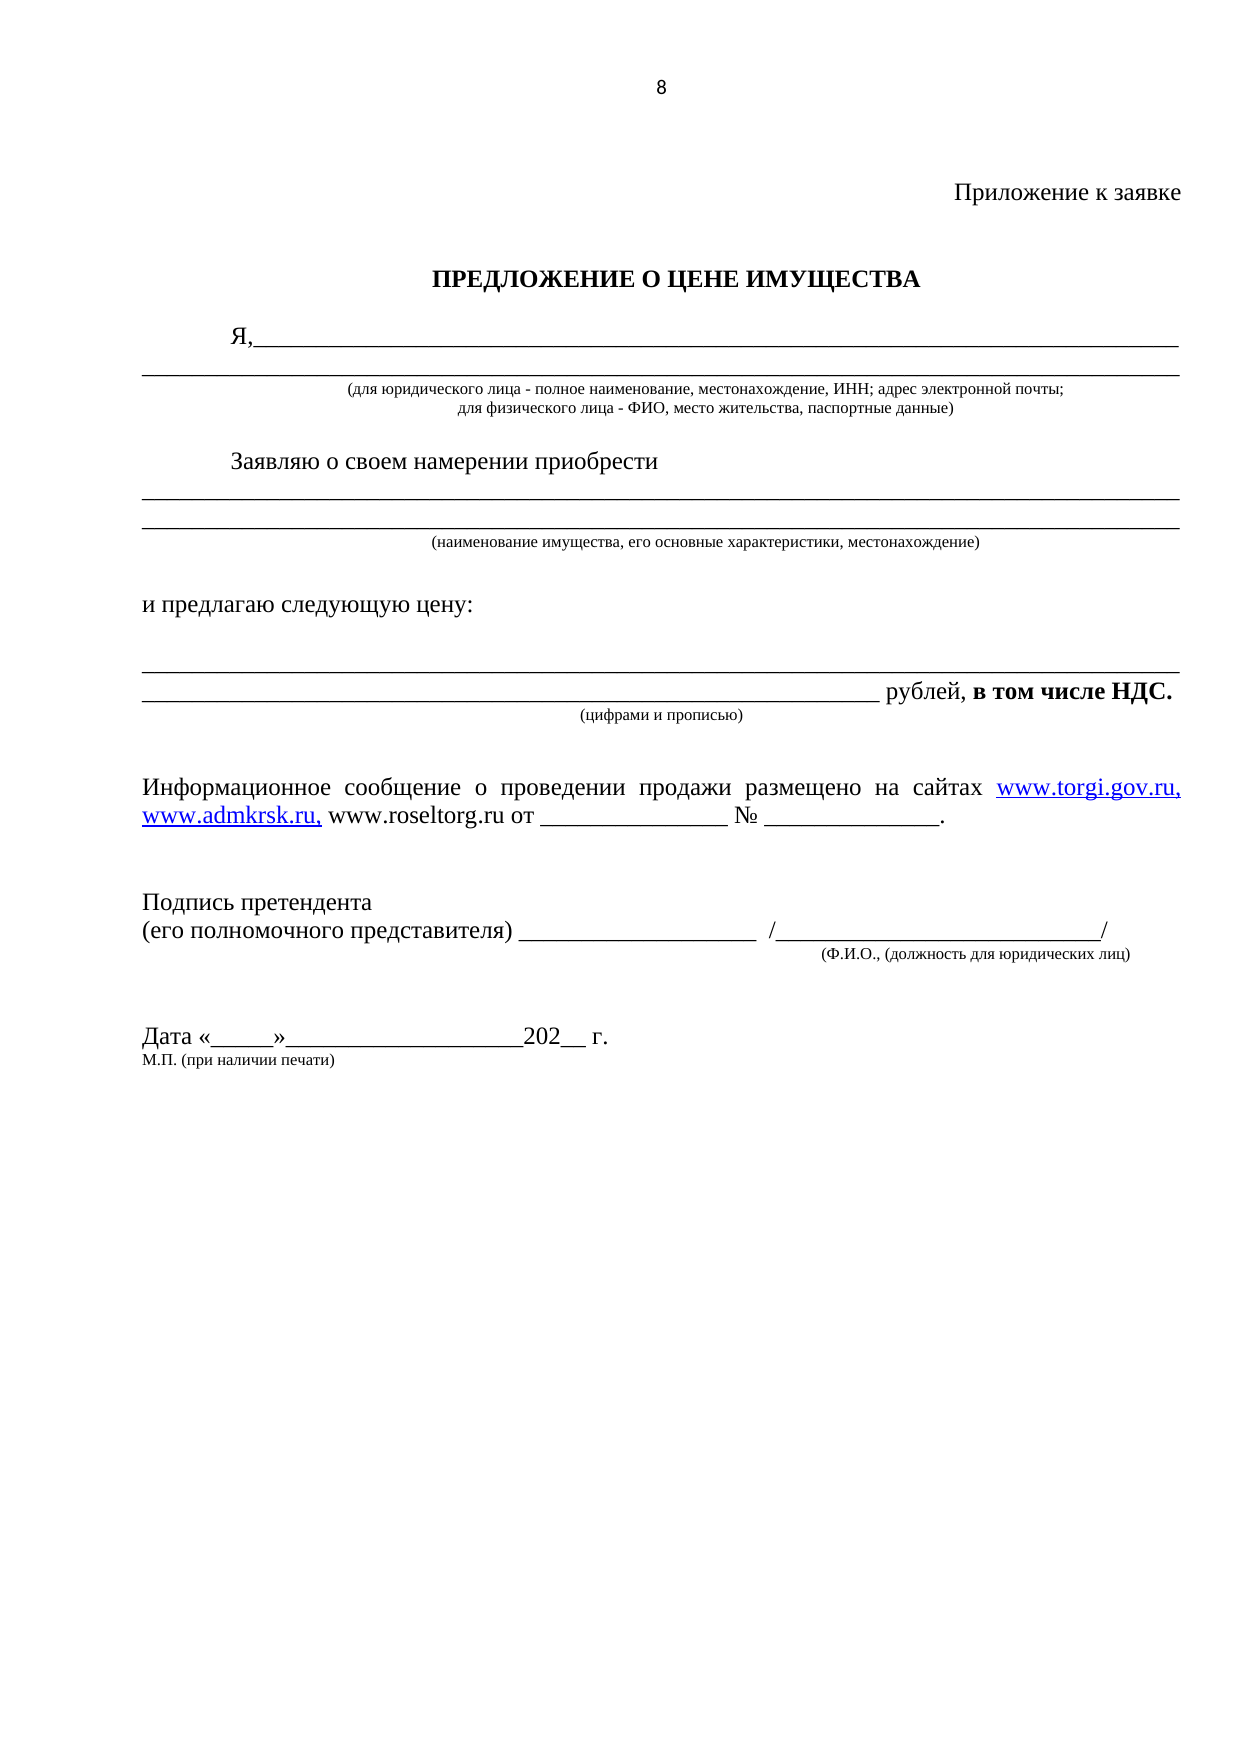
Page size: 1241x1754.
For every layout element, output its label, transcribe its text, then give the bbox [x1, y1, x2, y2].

text Подпись претендента [142, 887, 1181, 915]
text (для юридического лица - полное наименование, местонахождение, ИНН; адрес электронной почты; [142, 379, 1181, 398]
text (Ф.И.О., (должность для юридических лиц) [142, 944, 1181, 963]
text Я,_____________________________________________________________________________________________________________________________________________________________ [142, 321, 1181, 379]
text (его полномочного представителя) ___________________ /__________________________/ [142, 915, 1181, 944]
text (наименование имущества, его основные характеристики, местонахождение) [142, 532, 1181, 551]
text для физического лица - ФИО, место жительства, паспортные данные) [142, 398, 1181, 417]
text ПРЕДЛОЖЕНИЕ О ЦЕНЕ ИМУЩЕСТВА [171, 264, 1181, 292]
text Заявляю о своем намерении приобрести ______________________________________________________________________________________________________________________________________________________________________ [142, 446, 1181, 532]
text ______________________________________________________________________________________________________________________________________________ рублей, в том числе НДС. [142, 647, 1181, 704]
text и предлагаю следующую цену: [142, 589, 1181, 618]
text М.П. (при наличии печати) [142, 1049, 1181, 1069]
text (цифрами и прописью) [142, 704, 1181, 724]
text Приложение к заявке [142, 177, 1181, 206]
text Информационное сообщение о проведении продажи размещено на сайтах www.torgi.gov.ru, www.admkrsk.ru, www.roseltorg.ru от _______________ № ______________. [142, 772, 1181, 829]
text Дата «_____»___________________202__ г. [142, 1021, 1181, 1049]
